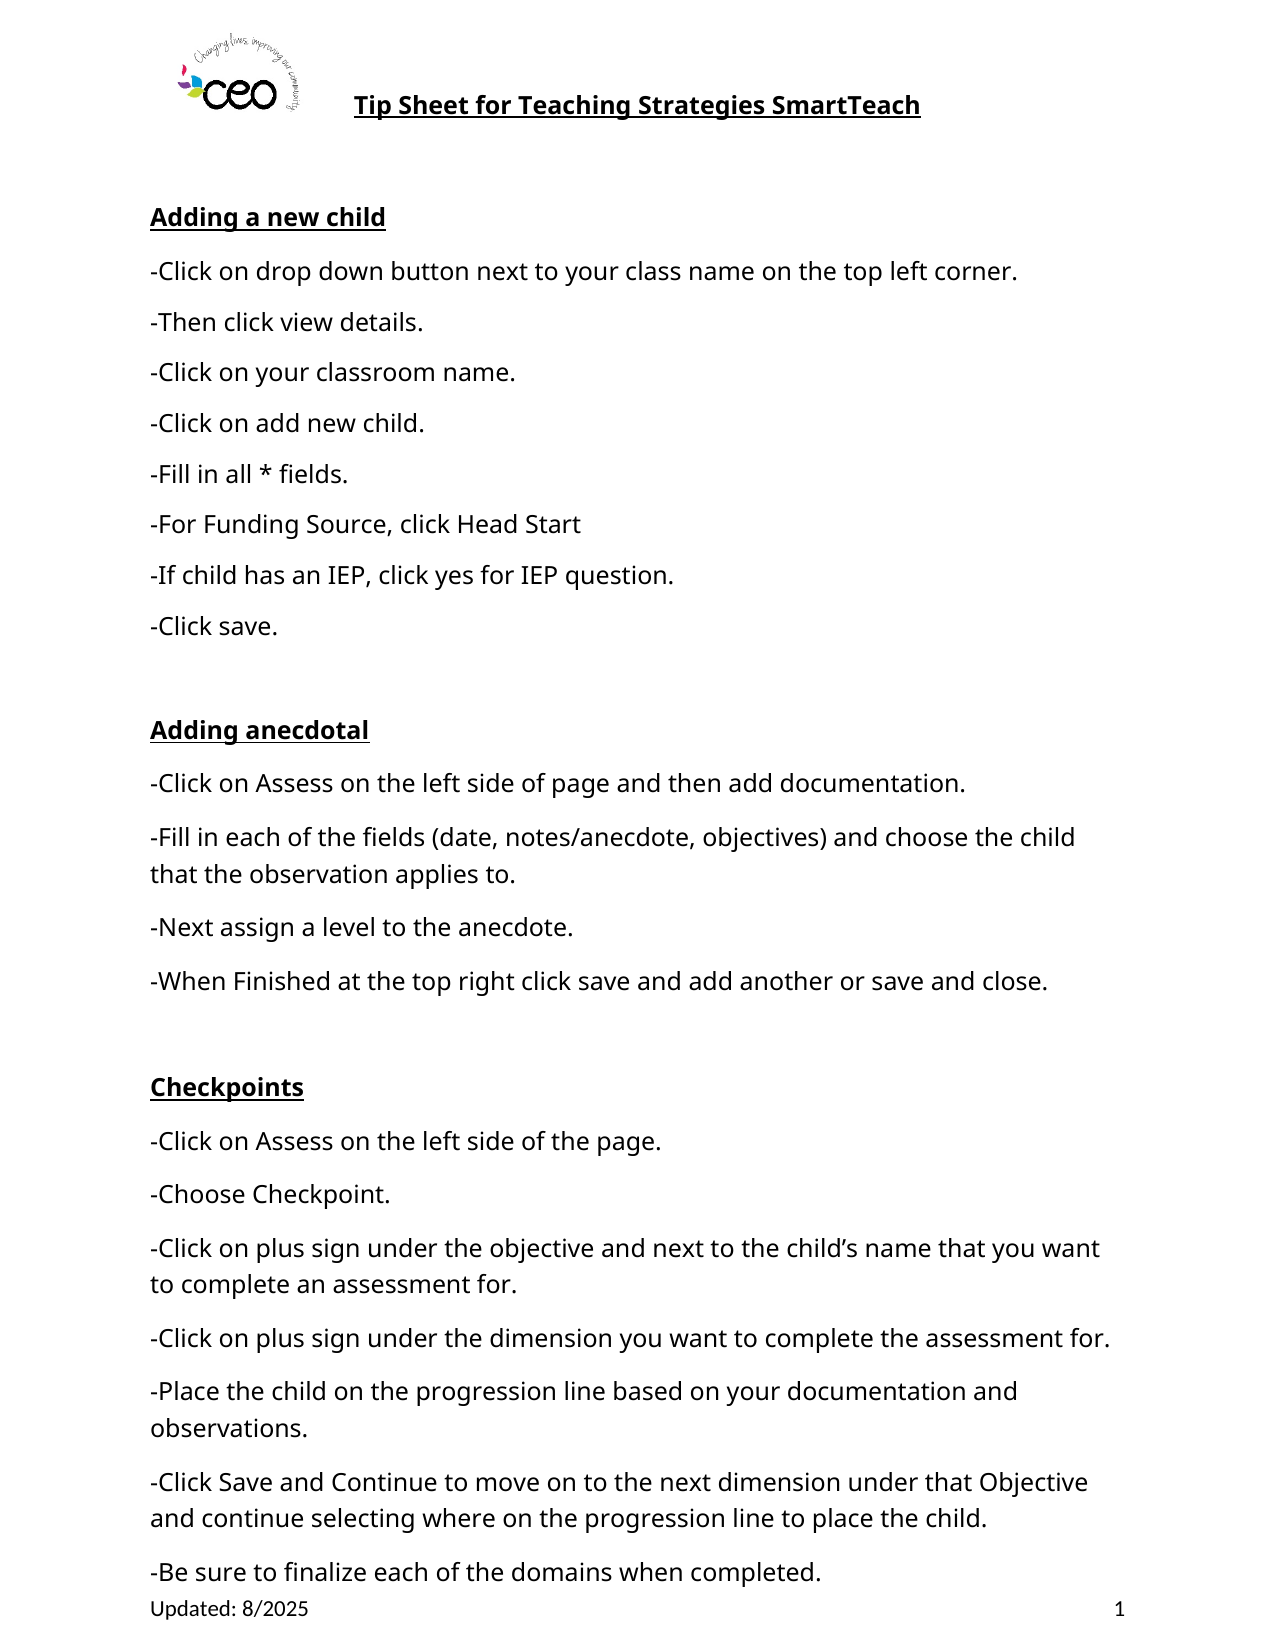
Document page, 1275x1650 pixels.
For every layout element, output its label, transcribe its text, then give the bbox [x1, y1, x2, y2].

text -For Funding Source, click Head Start [150, 507, 1125, 541]
text -Next assign a level to the anecdote. [150, 910, 1125, 944]
text -Choose Checkpoint. [150, 1177, 1125, 1211]
text -Click on Assess on the left side of the page. [150, 1123, 1125, 1158]
text -Click Save and Continue to move on to the next dimension under that Objective and continue selecting where on the progression line to place the child. [150, 1464, 1125, 1535]
text Adding anecdotal [150, 713, 1125, 747]
text -Be sure to finalize each of the domains when completed. [150, 1554, 1125, 1588]
text Checkpoints [150, 1070, 1125, 1104]
text -Click on Assess on the left side of page and then add documentation. [150, 766, 1125, 800]
text -When Finished at the top right click save and add another or save and close. [150, 963, 1125, 997]
text -Place the child on the progression line based on your documentation and observations. [150, 1374, 1125, 1445]
picture [159, 20, 318, 124]
text -Fill in all * fields. [150, 456, 1125, 490]
text -Click on your classroom name. [150, 355, 1125, 389]
text -Click on plus sign under the dimension you want to complete the assessment for. [150, 1321, 1125, 1355]
text -Fill in each of the fields (date, notes/anecdote, objectives) and choose the child that the observation applies to. [150, 819, 1125, 890]
text -Click on add new child. [150, 406, 1125, 440]
text -Then click view details. [150, 304, 1125, 338]
text -If child has an IEP, click yes for IEP question. [150, 558, 1125, 592]
text -Click on drop down button next to your class name on the top left corner. [150, 253, 1125, 287]
text -Click on plus sign under the objective and next to the child’s name that you want to complete an assessment for. [150, 1230, 1125, 1301]
text -Click save. [150, 608, 1125, 643]
text Adding a new child [150, 200, 1125, 234]
